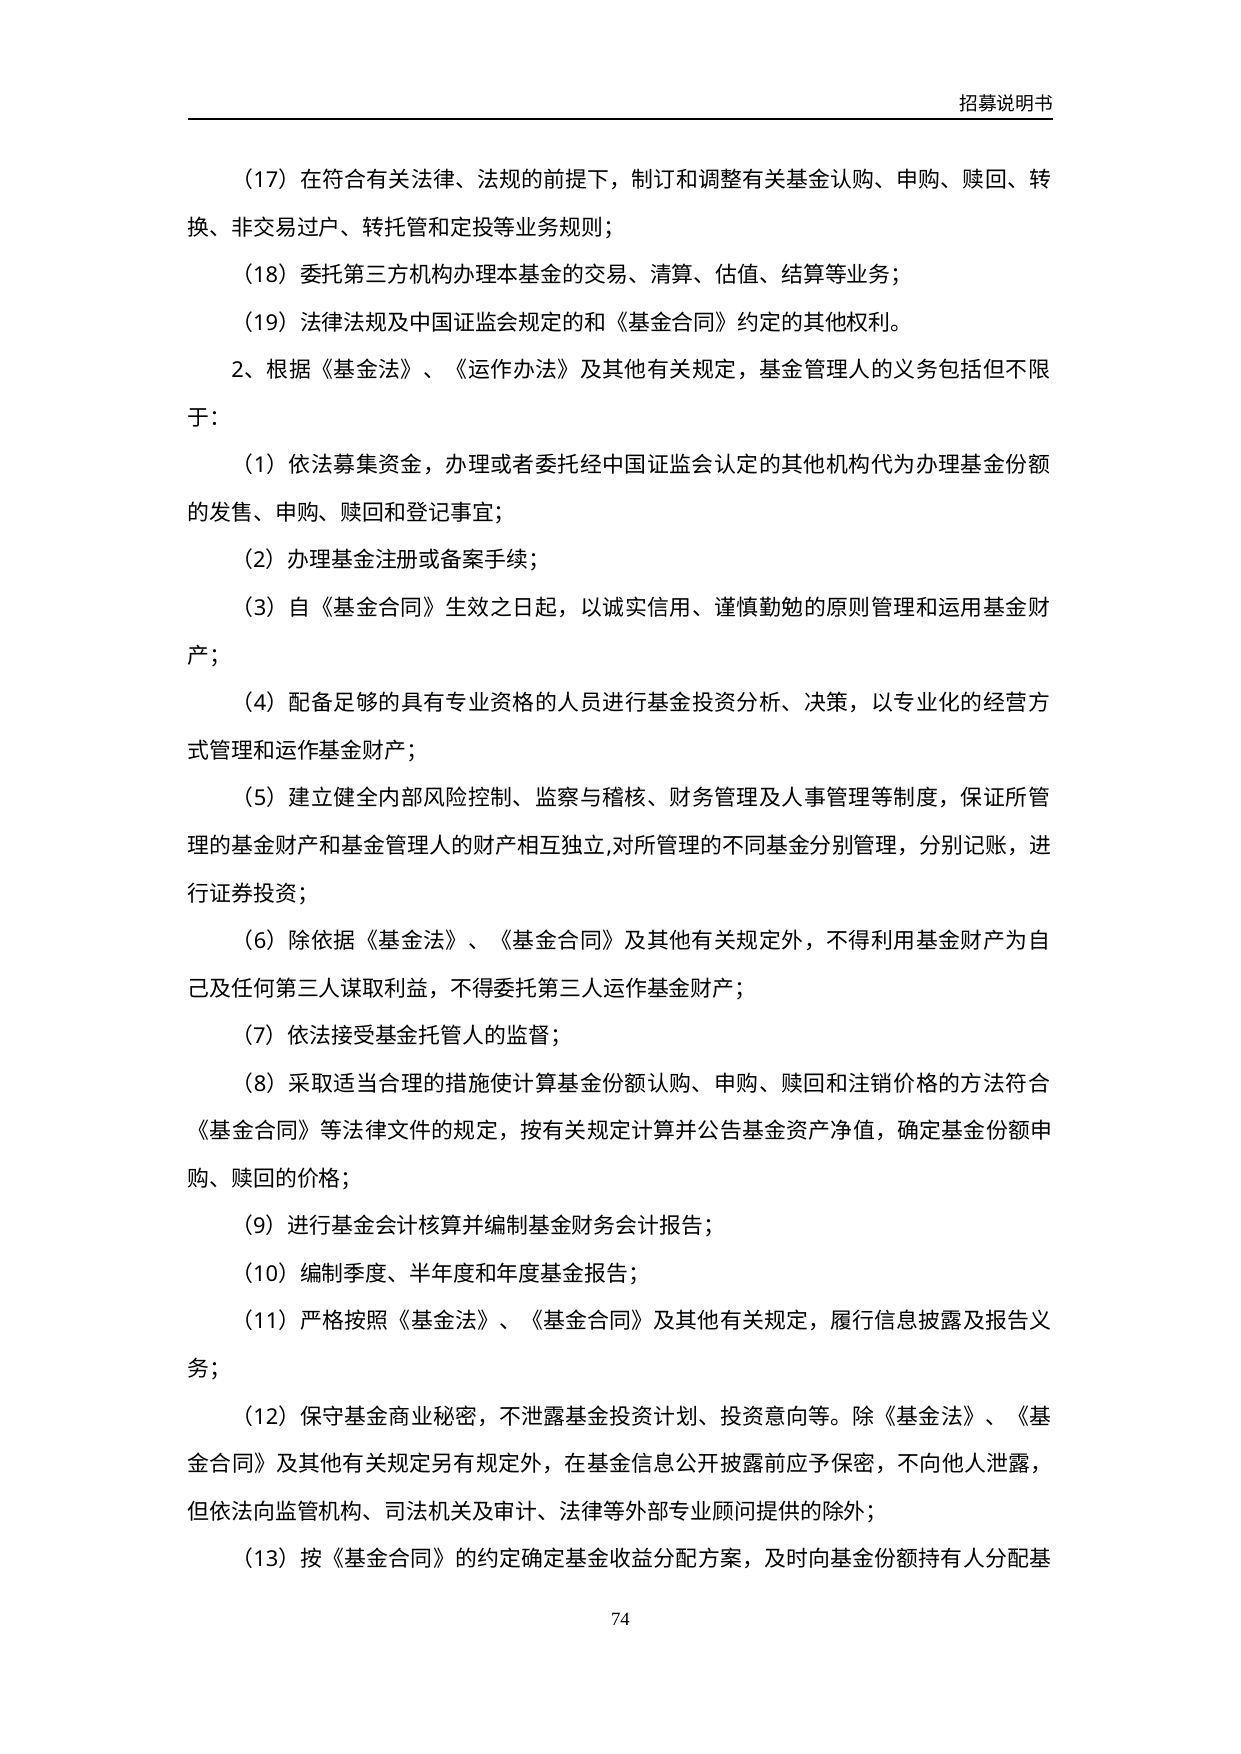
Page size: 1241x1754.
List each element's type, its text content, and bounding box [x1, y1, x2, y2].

text （11）严格按照《基金法》、《基金合同》及其他有关规定，履行信息披露及报告义务； [187, 1303, 1053, 1383]
text （17）在符合有关法律、法规的前提下，制订和调整有关基金认购、申购、赎回、转换、非交易过户、转托管和定投等业务规则； [187, 162, 1053, 241]
text （4）配备足够的具有专业资格的人员进行基金投资分析、决策，以专业化的经营方式管理和运作基金财产； [187, 685, 1053, 764]
text （19）法律法规及中国证监会规定的和《基金合同》约定的其他权利。 [187, 305, 1053, 336]
text （18）委托第三方机构办理本基金的交易、清算、估值、结算等业务； [187, 257, 1053, 289]
text （6）除依据《基金法》、《基金合同》及其他有关规定外，不得利用基金财产为自己及任何第三人谋取利益，不得委托第三人运作基金财产； [187, 923, 1053, 1002]
text （10）编制季度、半年度和年度基金报告； [187, 1256, 1053, 1288]
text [187, 1541, 1053, 1573]
text 2、根据《基金法》、《运作办法》及其他有关规定，基金管理人的义务包括但不限于： [187, 352, 1053, 432]
text （12）保守基金商业秘密，不泄露基金投资计划、投资意向等。除《基金法》、《基金合同》及其他有关规定另有规定外，在基金信息公开披露前应予保密，不向他人泄露，但依法向监管机构、司法机关及审计、法律等外部专业顾问提供的除外； [187, 1399, 1053, 1525]
text （7）依法接受基金托管人的监督； [187, 1018, 1053, 1050]
text （3）自《基金合同》生效之日起，以诚实信用、谨慎勤勉的原则管理和运用基金财产； [187, 590, 1053, 669]
text （8）采取适当合理的措施使计算基金份额认购、申购、赎回和注销价格的方法符合《基金合同》等法律文件的规定，按有关规定计算并公告基金资产净值，确定基金份额申购、赎回的价格； [187, 1066, 1053, 1192]
text （2）办理基金注册或备案手续； [187, 542, 1053, 574]
text （9）进行基金会计核算并编制基金财务会计报告； [187, 1208, 1053, 1240]
text （1）依法募集资金，办理或者委托经中国证监会认定的其他机构代为办理基金份额的发售、申购、赎回和登记事宜； [187, 447, 1053, 527]
text （5）建立健全内部风险控制、监察与稽核、财务管理及人事管理等制度，保证所管理的基金财产和基金管理人的财产相互独立,对所管理的不同基金分别管理，分别记账，进行证券投资； [187, 780, 1053, 907]
